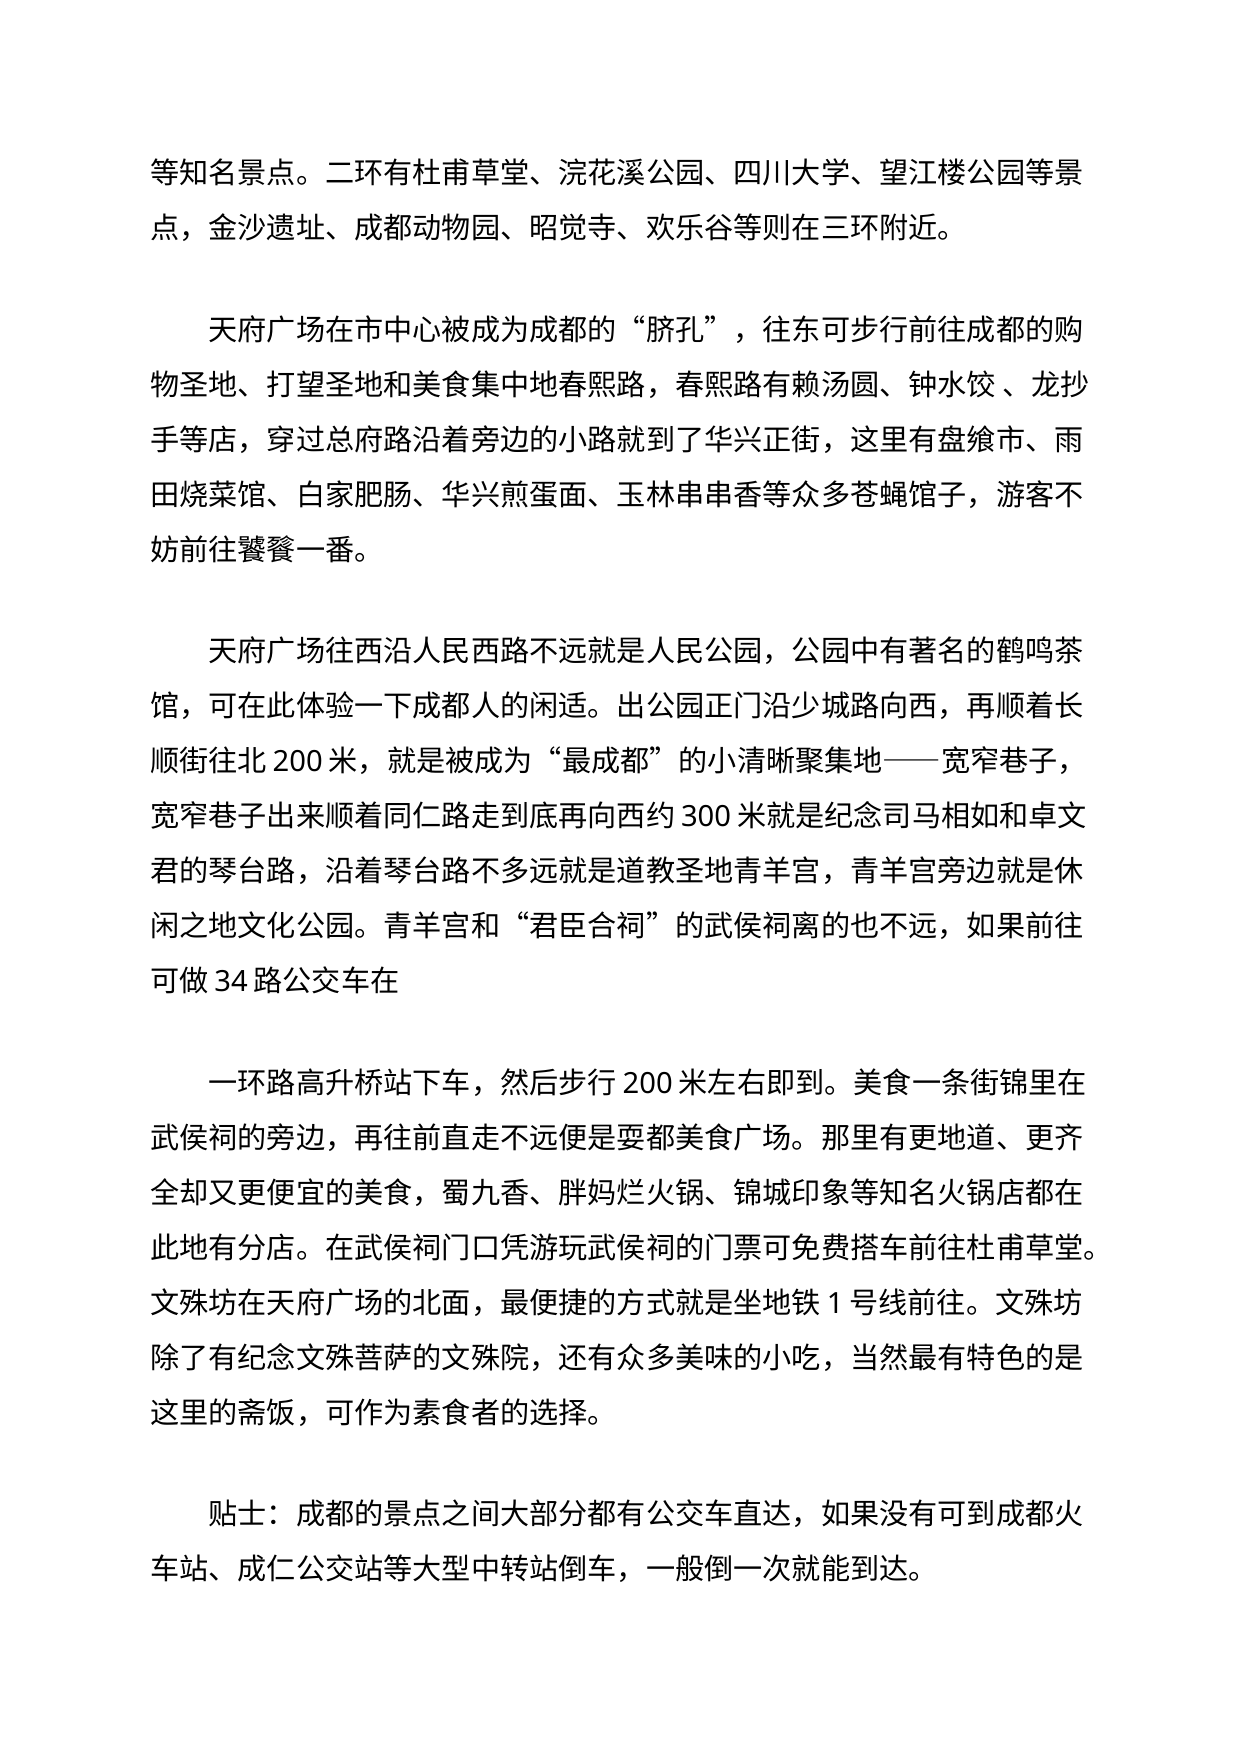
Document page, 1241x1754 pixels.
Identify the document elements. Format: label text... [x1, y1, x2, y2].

text 天府广场往西沿人民西路不远就是人民公园，公园中有著名的鹤鸣茶馆，可在此体验一下成都人的闲适。出公园正门沿少城路向西，再顺着长顺街往北200米，就是被成为“最成都”的小清晰聚集地――宽窄巷子，宽窄巷子出来顺着同仁路走到底再向西约300米就是纪念司马相如和卓文君的琴台路，沿着琴台路不多远就是道教圣地青羊宫，青羊宫旁边就是休闲之地文化公园。青羊宫和“君臣合祠”的武侯祠离的也不远，如果前往可做34路公交车在 [150, 628, 1090, 1000]
text 贴士：成都的景点之间大部分都有公交车直达，如果没有可到成都火车站、成仁公交站等大型中转站倒车，一般倒一次就能到达。 [150, 1491, 1090, 1588]
text 一环路高升桥站下车，然后步行200米左右即到。美食一条街锦里在武侯祠的旁边，再往前直走不远便是耍都美食广场。那里有更地道、更齐全却又更便宜的美食，蜀九香、胖妈烂火锅、锦城印象等知名火锅店都在此地有分店。在武侯祠门口凭游玩武侯祠的门票可免费搭车前往杜甫草堂。文殊坊在天府广场的北面，最便捷的方式就是坐地铁1号线前往。文殊坊除了有纪念文殊菩萨的文殊院，还有众多美味的小吃，当然最有特色的是这里的斋饭，可作为素食者的选择。 [150, 1059, 1090, 1431]
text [150, 150, 1090, 247]
text 天府广场在市中心被成为成都的“脐孔”，往东可步行前往成都的购物圣地、打望圣地和美食集中地春熙路，春熙路有赖汤圆、钟水饺 、龙抄手等店，穿过总府路沿着旁边的小路就到了华兴正街，这里有盘飨市、雨田烧菜馆、白家肥肠、华兴煎蛋面、玉林串串香等众多苍蝇馆子，游客不妨前往饕餮一番。 [150, 307, 1090, 568]
